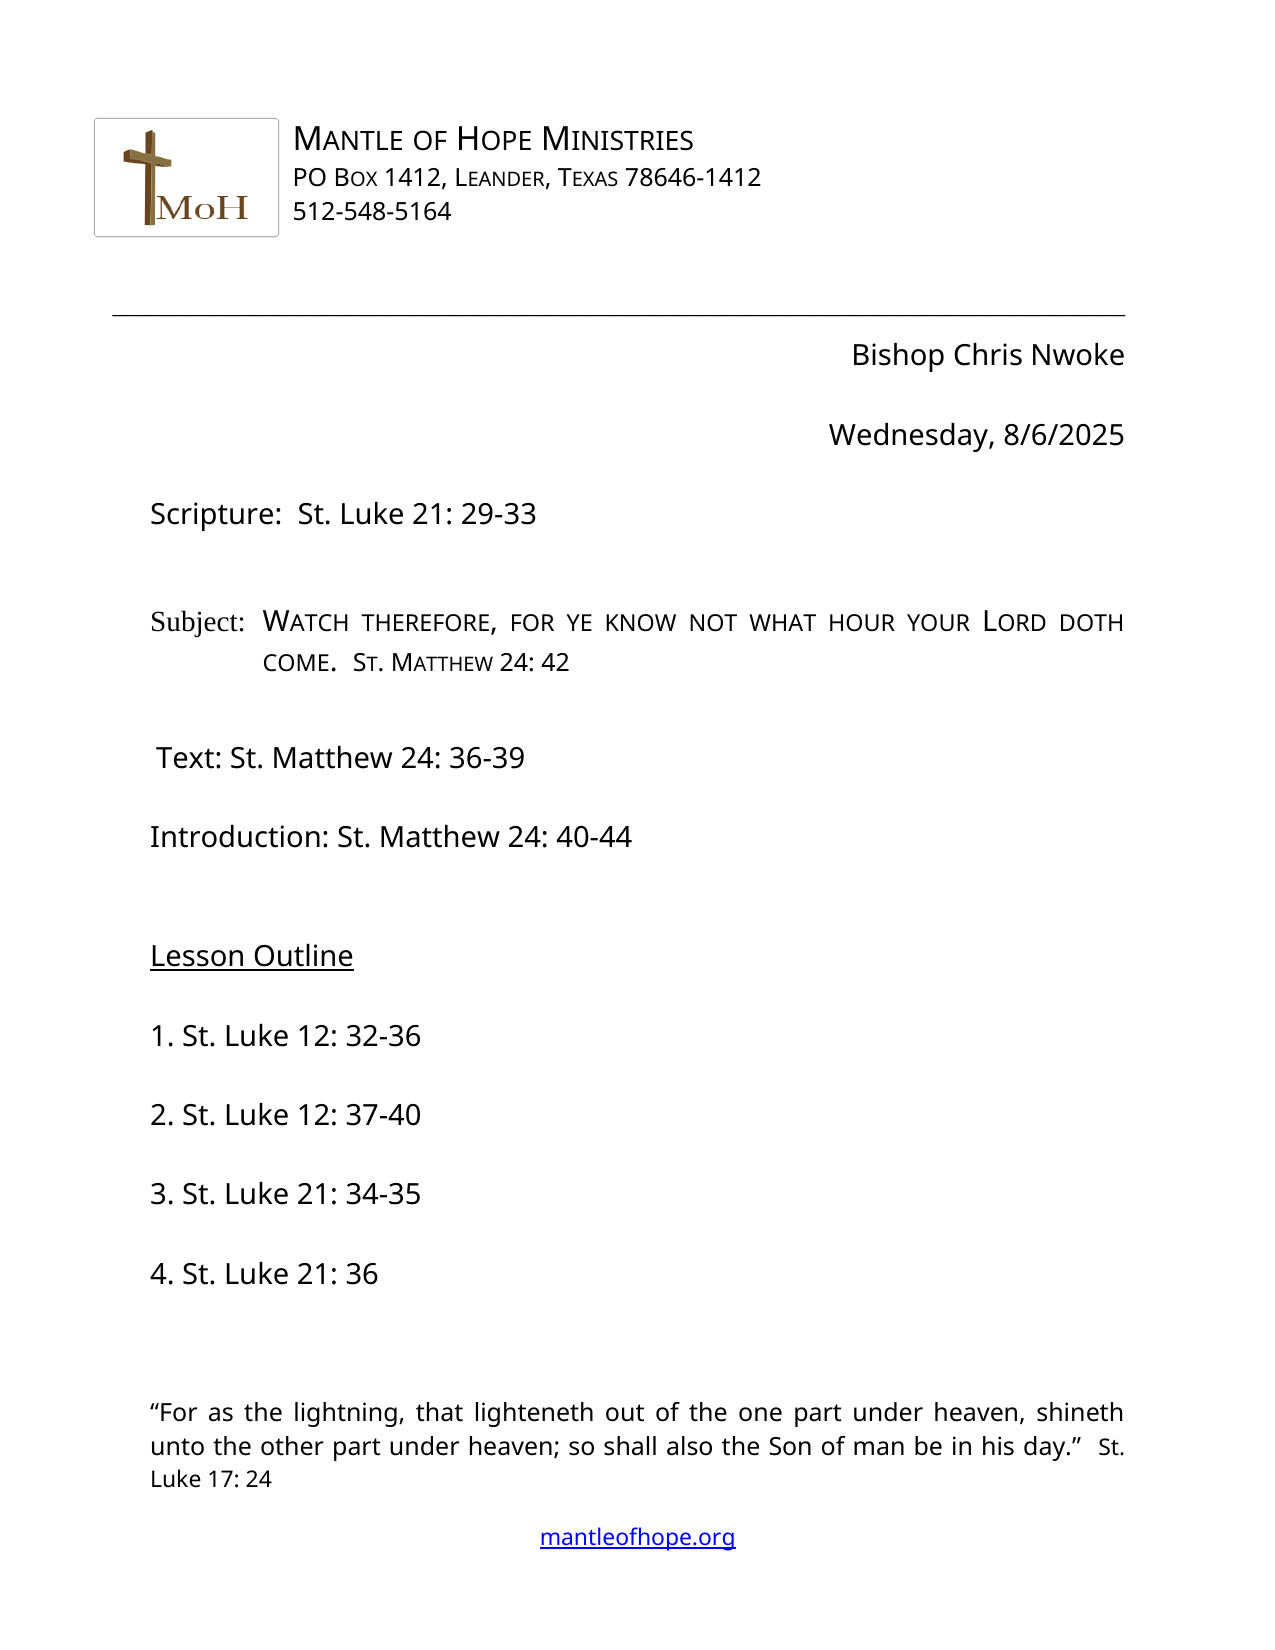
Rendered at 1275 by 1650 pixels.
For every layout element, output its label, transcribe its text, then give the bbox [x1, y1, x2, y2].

text 2. St. Luke 12: 37-40 [150, 1094, 1125, 1134]
picture [86, 92, 282, 262]
subtitle Scripture: St. Luke 21: 29-33 [150, 493, 1125, 533]
subtitle Lesson Outline [150, 935, 1125, 975]
text “For as the lightning, that lighteneth out of the one part under heaven, shineth unto the other part under heaven; so shall also the Son of man be in his day.” St. Luke 17: 24 [150, 1395, 1125, 1494]
text 3. St. Luke 21: 34-35 [150, 1173, 1125, 1213]
text Wednesday, 8/6/2025 [150, 414, 1125, 454]
subtitle Introduction: St. Matthew 24: 40-44 [150, 816, 1125, 856]
text Bishop Chris Nwoke [150, 334, 1125, 374]
text Text: St. Matthew 24: 36-39 [141, 737, 1125, 777]
text Subject: Watch therefore, for ye know not what hour your Lord doth come. St. Matthew 24: 42 [150, 600, 1125, 679]
text 4. St. Luke 21: 36 [150, 1253, 1125, 1293]
text 1. St. Luke 12: 32-36 [150, 1015, 1125, 1054]
